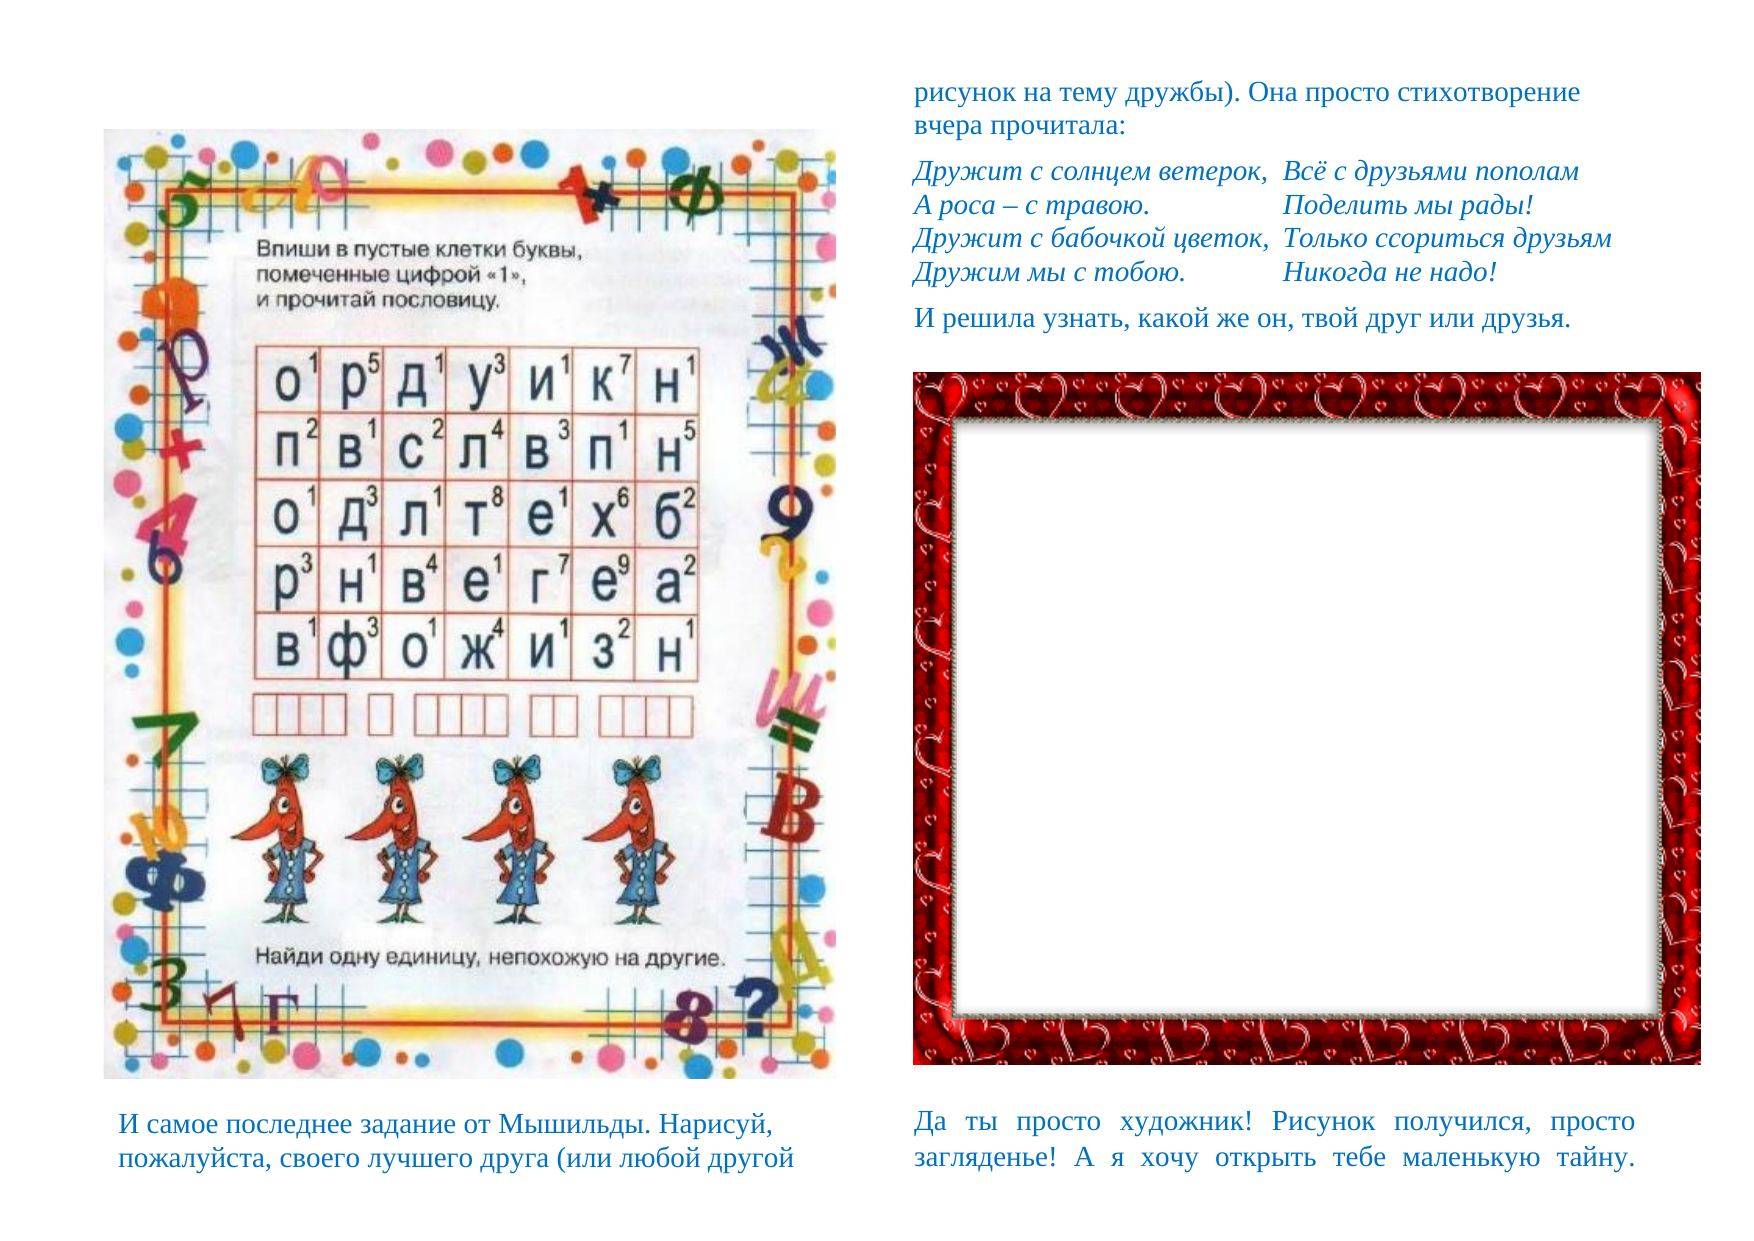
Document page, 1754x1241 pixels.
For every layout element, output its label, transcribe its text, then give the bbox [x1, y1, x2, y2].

text И решила узнать, какой же он, твой друг или друзья. [914, 300, 1636, 334]
text И самое последнее задание от Мышильды. Нарисуй, пожалуйста, своего лучшего друга (или любой другой рисунок на тему дружбы). Она просто стихотворение вчера прочитала: [914, 74, 1636, 141]
picture [913, 372, 1701, 1065]
text Дружит с солнцем ветерок, Всё с друзьями пополам А роса – с травою. Поделить мы рады! Дружит с бабочкой цветок, Только ссориться друзьям Дружим мы с тобою. Никогда не надо! [914, 153, 1636, 288]
picture [102, 129, 836, 1076]
